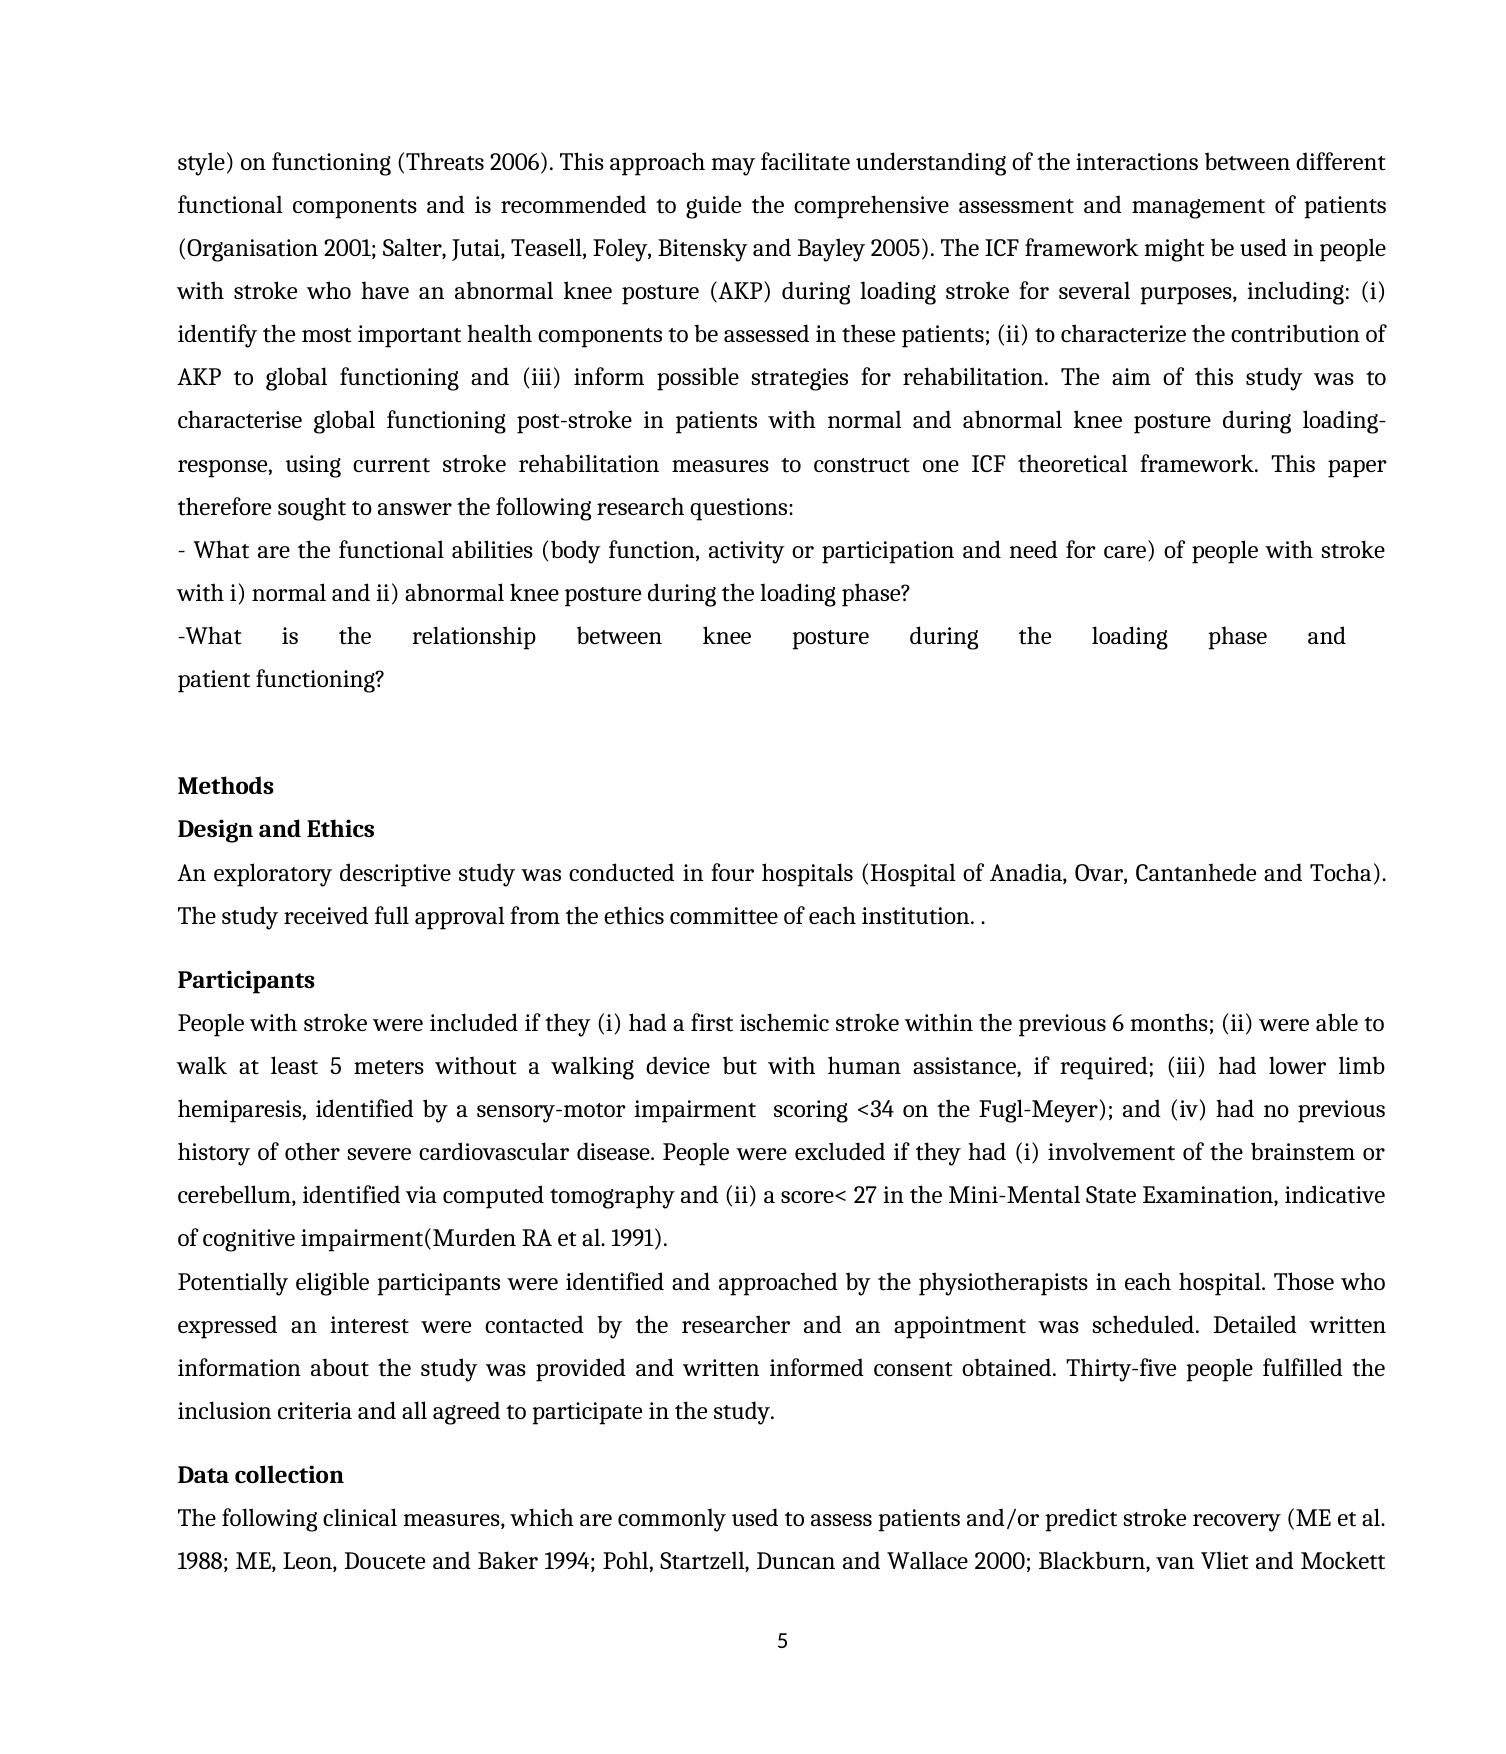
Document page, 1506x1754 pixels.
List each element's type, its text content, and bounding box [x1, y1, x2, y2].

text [177, 148, 1388, 521]
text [177, 1504, 1388, 1576]
subtitle Participants [177, 966, 1388, 994]
text Design and Ethics [177, 815, 1388, 844]
subtitle Data collection [177, 1461, 1388, 1489]
subtitle Methods [177, 772, 1388, 801]
text People with stroke were included if they (i) had a first ischemic stroke within the previous 6 months; (ii) were able to walk at least 5 meters without a walking device but with human assistance, if required; (iii) had lower limb hemiparesis, identified by a sensory-motor impairment scoring <34 on the Fugl-Meyer); and (iv) had no previous history of other severe cardiovascular disease. People were excluded if they had (i) involvement of the brainstem or cerebellum, identified via computed tomography and (ii) a score< 27 in the Mini-Mental State Examination, indicative of cognitive impairment(Murden RA et al. 1991). [177, 1009, 1388, 1253]
text Potentially eligible participants were identified and approached by the physiotherapists in each hospital. Those who expressed an interest were contacted by the researcher and an appointment was scheduled. Detailed written information about the study was provided and written informed consent obtained. Thirty-five people fulfilled the inclusion criteria and all agreed to participate in the study. [177, 1267, 1388, 1426]
text - What are the functional abilities (body function, activity or participation and need for care) of people with stroke with i) normal and ii) abnormal knee posture during the loading phase? [177, 536, 1388, 608]
text -What is the relationship between knee posture during the loading phase and patient functioning? [177, 622, 1388, 694]
text An exploratory descriptive study was conducted in four hospitals (Hospital of Anadia, Ovar, Cantanhede and Tocha). The study received full approval from the ethics committee of each institution. . [177, 858, 1388, 930]
